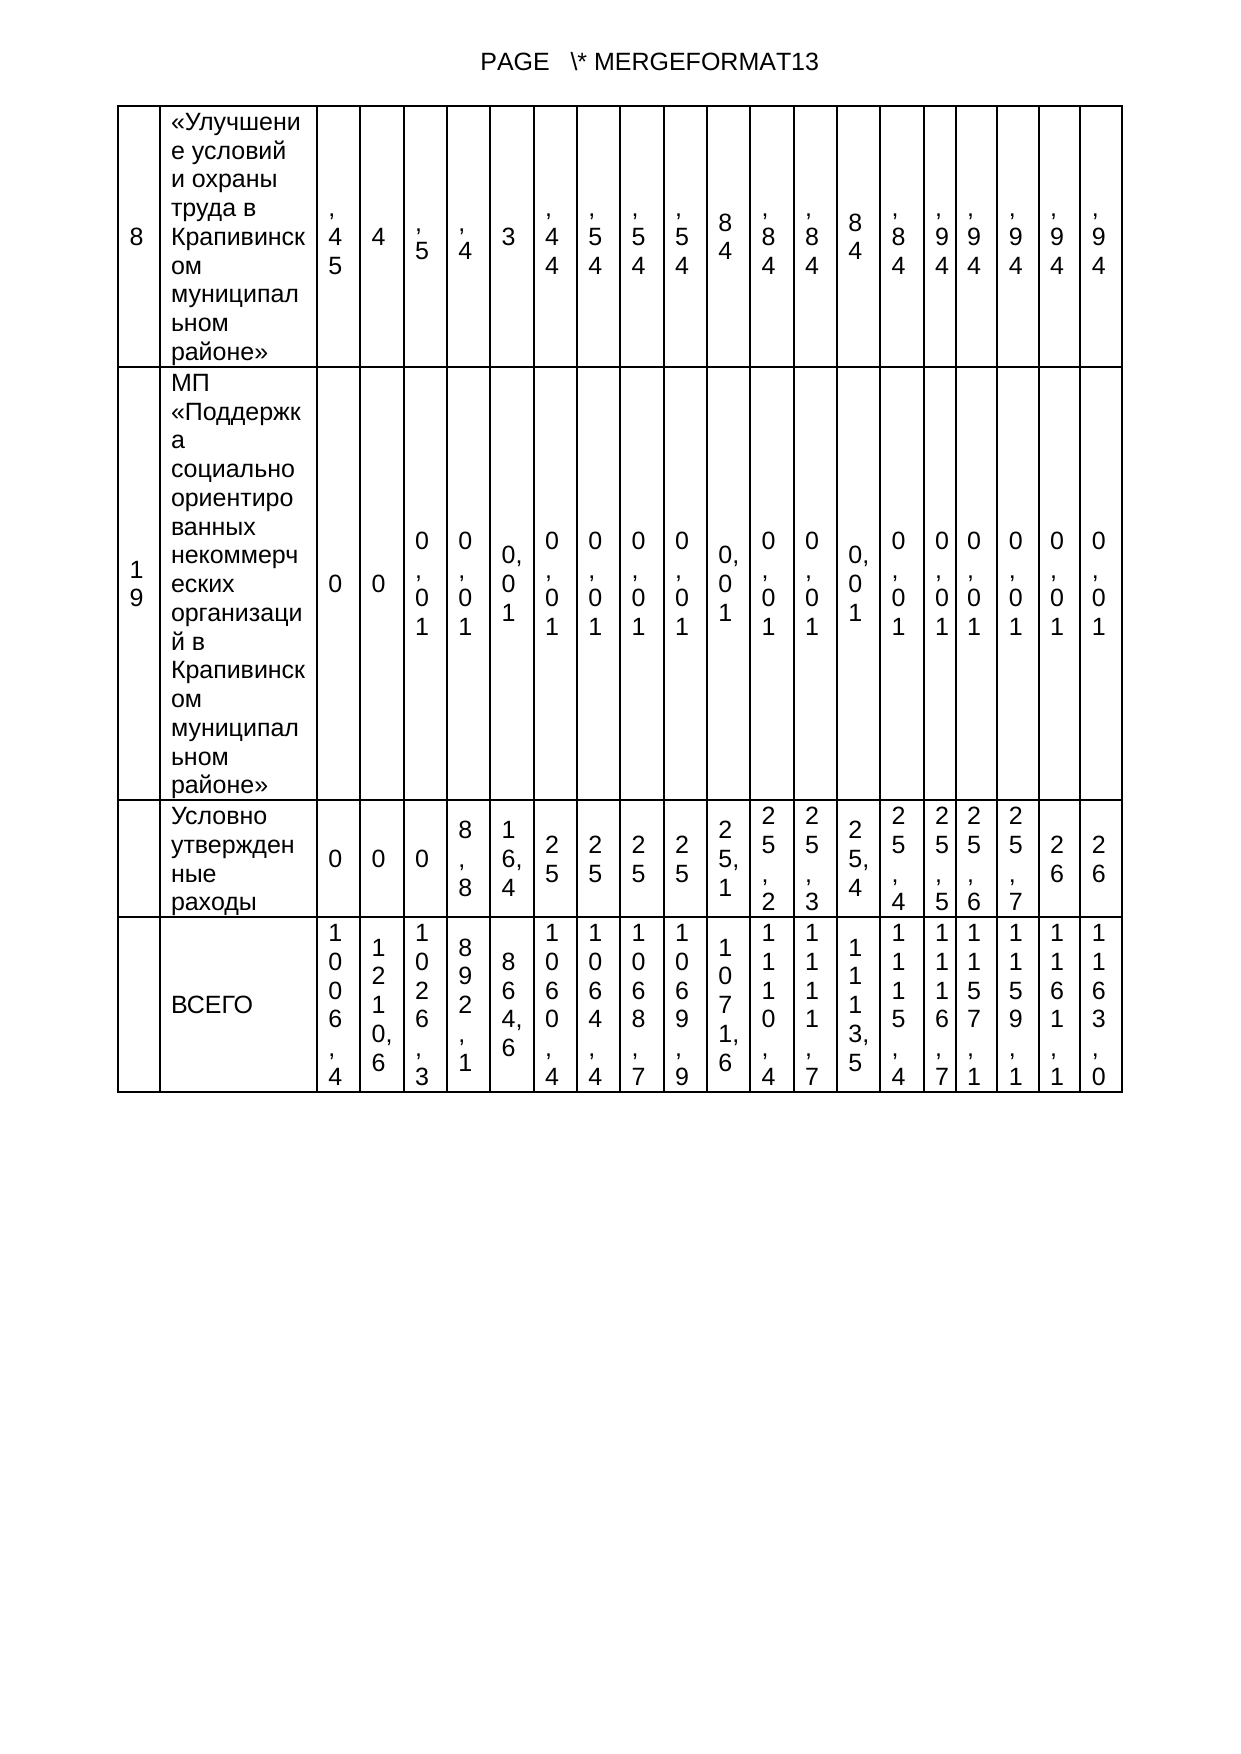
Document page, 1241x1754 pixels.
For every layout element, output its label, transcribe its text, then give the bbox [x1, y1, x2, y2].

table_cell 1113,5 [838, 918, 879, 1091]
table_cell 8,8 [448, 801, 489, 916]
table_cell 0,84 [838, 107, 879, 366]
table_cell 25,1 [708, 801, 749, 916]
table_cell 0,01 [621, 368, 663, 799]
table_cell ВСЕГО [161, 918, 316, 1091]
table_cell 18 [119, 107, 159, 366]
table_cell 1026,3 [405, 918, 446, 1091]
table_cell 25,2 [751, 801, 793, 916]
table_cell 0,01 [1040, 368, 1079, 799]
table_cell [119, 918, 159, 1091]
table_cell 0,94 [925, 107, 955, 366]
table_cell 0 [361, 801, 403, 916]
table_cell 25,7 [998, 801, 1038, 916]
table_cell 0,01 [448, 368, 489, 799]
table_cell 0,01 [838, 368, 879, 799]
table_cell МП «Поддержка социально ориентированных некоммерческих организаций в Крапивинском муниципальном районе» [161, 368, 316, 799]
table_cell 26 [1081, 801, 1121, 916]
table_cell 1159,1 [998, 918, 1038, 1091]
table_cell 0,01 [1081, 368, 1121, 799]
table_cell 0,01 [925, 368, 955, 799]
table_cell 25 [665, 801, 706, 916]
table_cell 0,01 [491, 368, 533, 799]
table_cell 0,5 [405, 107, 446, 366]
table_cell Условно утвержденные раходы [161, 801, 316, 916]
table_cell 25,4 [881, 801, 923, 916]
table_cell 25,4 [838, 801, 879, 916]
table_cell 0,84 [795, 107, 836, 366]
table_cell 0 [318, 368, 359, 799]
table_cell 1064,4 [578, 918, 619, 1091]
table_cell 0,84 [881, 107, 923, 366]
table_cell 0,01 [578, 368, 619, 799]
table_cell 0,54 [665, 107, 706, 366]
table_cell 1071,6 [708, 918, 749, 1091]
table_cell 0,01 [998, 368, 1038, 799]
table_cell 25,6 [957, 801, 996, 916]
table_cell 1210,6 [361, 918, 403, 1091]
table_cell 0,4 [361, 107, 403, 366]
table_cell 0,84 [751, 107, 793, 366]
table_cell 892,1 [448, 918, 489, 1091]
table_cell 0,01 [957, 368, 996, 799]
table_cell 25 [535, 801, 576, 916]
table_cell 0,94 [1081, 107, 1121, 366]
table_cell 0,01 [535, 368, 576, 799]
table_cell 0,01 [795, 368, 836, 799]
table_cell 1111,7 [795, 918, 836, 1091]
table_cell 1110,4 [751, 918, 793, 1091]
table_cell 0,3 [491, 107, 533, 366]
table_cell 0,4 [448, 107, 489, 366]
table_cell 25 [621, 801, 663, 916]
table_cell 0,01 [881, 368, 923, 799]
table_cell 1115,4 [881, 918, 923, 1091]
table_cell 0,54 [578, 107, 619, 366]
table_cell 0,45 [318, 107, 359, 366]
table_cell 0,01 [708, 368, 749, 799]
table_cell 1116,7 [925, 918, 955, 1091]
table_cell 0 [361, 368, 403, 799]
table_cell 0 [405, 801, 446, 916]
table_cell 1069,9 [665, 918, 706, 1091]
table_cell 0,84 [708, 107, 749, 366]
table_cell 16,4 [491, 801, 533, 916]
table_cell 25,3 [795, 801, 836, 916]
table_cell [119, 801, 159, 916]
table_cell 0,94 [957, 107, 996, 366]
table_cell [161, 107, 316, 366]
table_cell 1163,0 [1081, 918, 1121, 1091]
table_cell 0,94 [998, 107, 1038, 366]
table_cell 25 [578, 801, 619, 916]
table_cell 0,54 [621, 107, 663, 366]
table_cell 1060,4 [535, 918, 576, 1091]
table_cell 1006,4 [318, 918, 359, 1091]
table_cell 19 [119, 368, 159, 799]
table_cell 0 [318, 801, 359, 916]
table_cell 0,44 [535, 107, 576, 366]
table_cell 1161,1 [1040, 918, 1079, 1091]
table_cell 1157,1 [957, 918, 996, 1091]
table_cell 0,01 [405, 368, 446, 799]
table_cell 0,01 [751, 368, 793, 799]
table_cell 0,94 [1040, 107, 1079, 366]
table_cell 26 [1040, 801, 1079, 916]
table_cell 25,5 [925, 801, 955, 916]
table_cell 864,6 [491, 918, 533, 1091]
table_cell 0,01 [665, 368, 706, 799]
table_cell 1068,7 [621, 918, 663, 1091]
